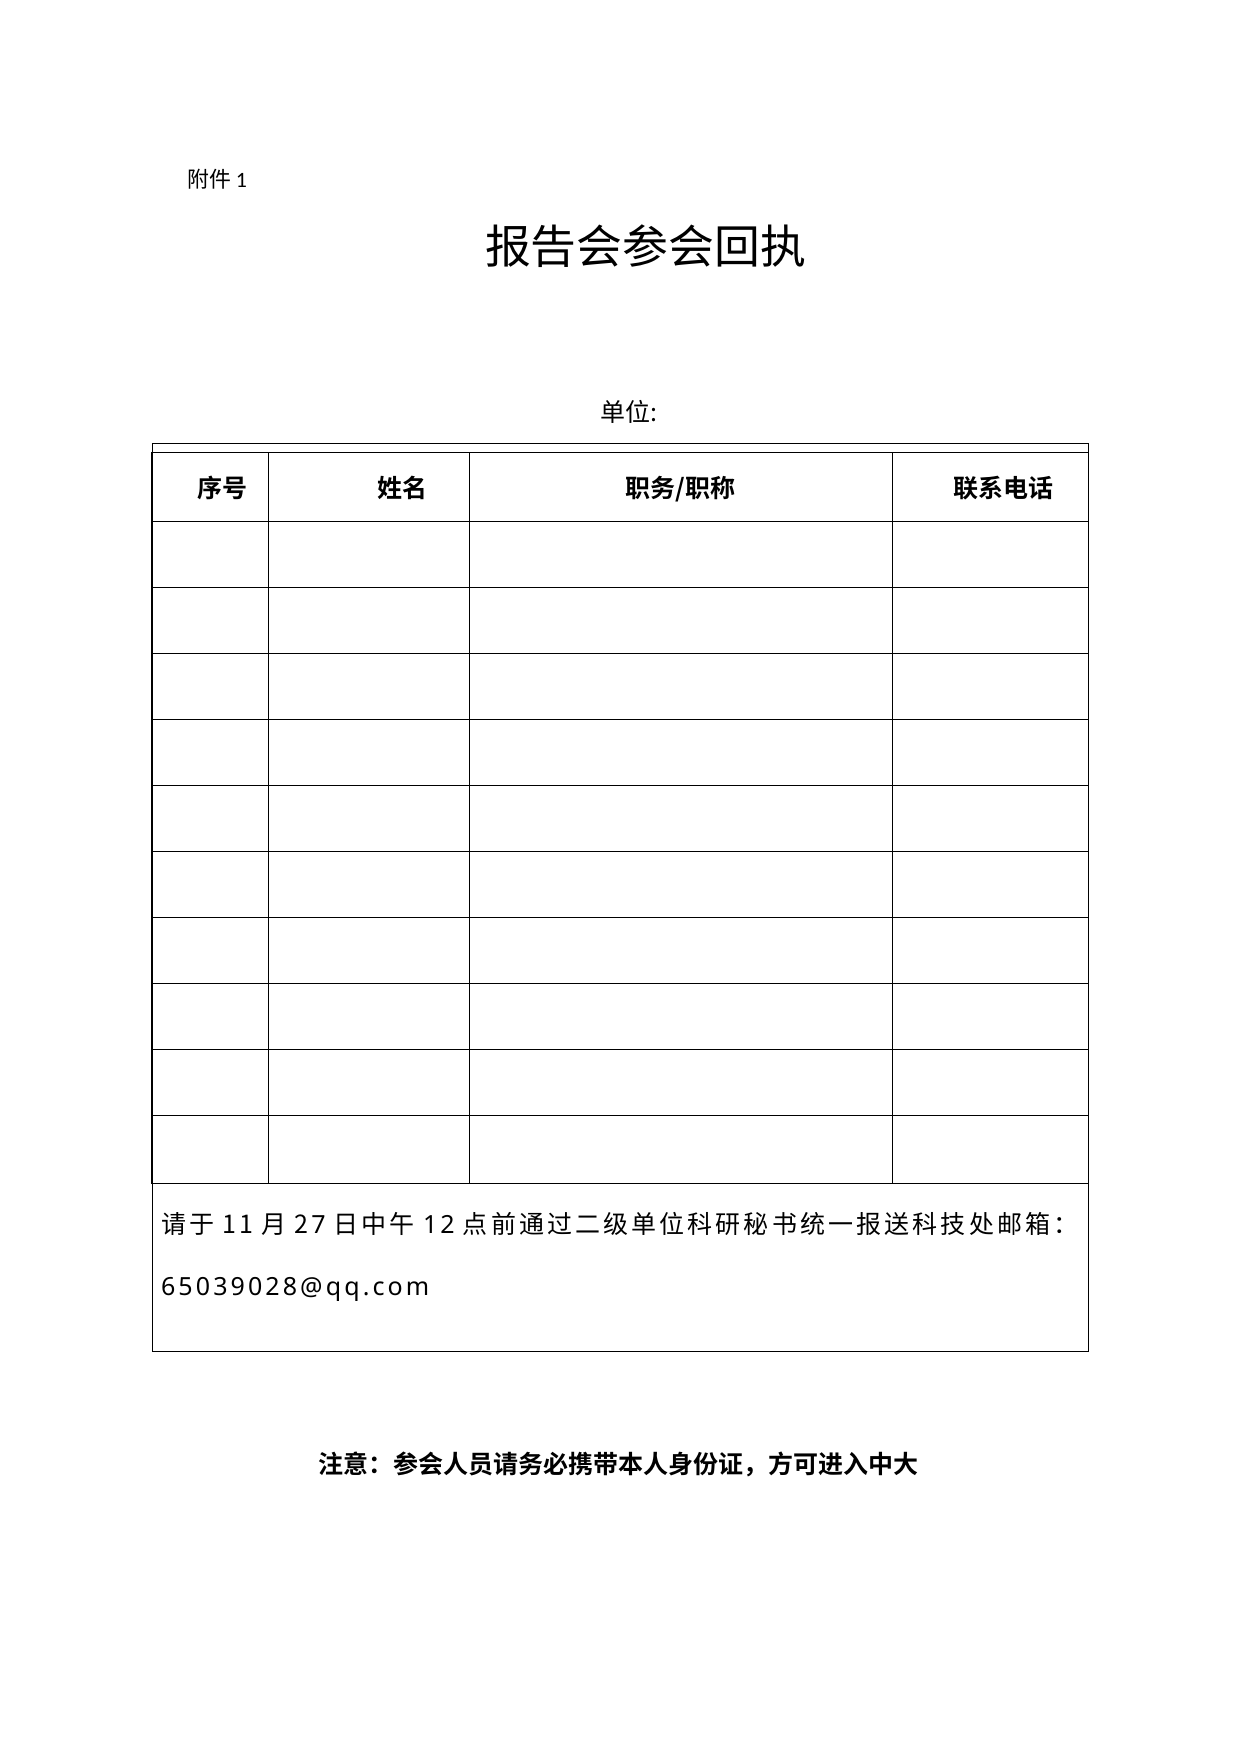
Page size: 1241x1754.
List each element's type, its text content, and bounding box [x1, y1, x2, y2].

table_cell [269, 1116, 469, 1183]
table_cell [269, 984, 469, 1049]
text 附件1 [187, 162, 1053, 194]
table_cell [470, 654, 892, 719]
table_cell [893, 786, 1088, 851]
table_cell [269, 522, 469, 587]
table_cell [153, 786, 268, 851]
table_cell [893, 522, 1088, 587]
table_cell [153, 984, 268, 1049]
table_cell [470, 522, 892, 587]
table_cell [153, 852, 268, 917]
table_cell [153, 522, 268, 587]
table_header 职务/职称 [470, 453, 892, 521]
table_header 姓名 [269, 453, 469, 521]
table_cell [269, 918, 469, 983]
text 请于11月27日中午12点前通过二级单位科研秘书统一报送科技处邮箱：65039028@qq.com [161, 1184, 1079, 1308]
table_cell [269, 852, 469, 917]
table_cell [269, 654, 469, 719]
table_header 序号 [153, 453, 268, 521]
table_cell [153, 1116, 268, 1183]
table_cell [470, 852, 892, 917]
table_header 联系电话 [893, 453, 1088, 521]
table_cell [893, 1050, 1088, 1115]
table_cell [470, 720, 892, 785]
table_cell [893, 1116, 1088, 1183]
table_cell [269, 786, 469, 851]
table_cell [470, 1050, 892, 1115]
table_cell [470, 786, 892, 851]
subtitle 报告会参会回执 [237, 194, 1053, 292]
table_cell [893, 654, 1088, 719]
text 注意：参会人员请务必携带本人身份证，方可进入中大 [187, 1430, 1048, 1495]
table_cell [153, 720, 268, 785]
table_cell [153, 588, 268, 653]
table_cell [893, 918, 1088, 983]
table_cell [269, 1050, 469, 1115]
table_cell [269, 588, 469, 653]
table_cell [893, 720, 1088, 785]
table_cell [893, 852, 1088, 917]
table_cell [470, 984, 892, 1049]
table_cell [470, 918, 892, 983]
table_cell [893, 984, 1088, 1049]
table_cell [470, 588, 892, 653]
table_cell [470, 1116, 892, 1183]
table_cell [893, 588, 1088, 653]
table_cell [153, 1050, 268, 1115]
table_cell [153, 654, 268, 719]
table_cell [153, 918, 268, 983]
table_cell [269, 720, 469, 785]
text 单位: [204, 378, 1053, 443]
